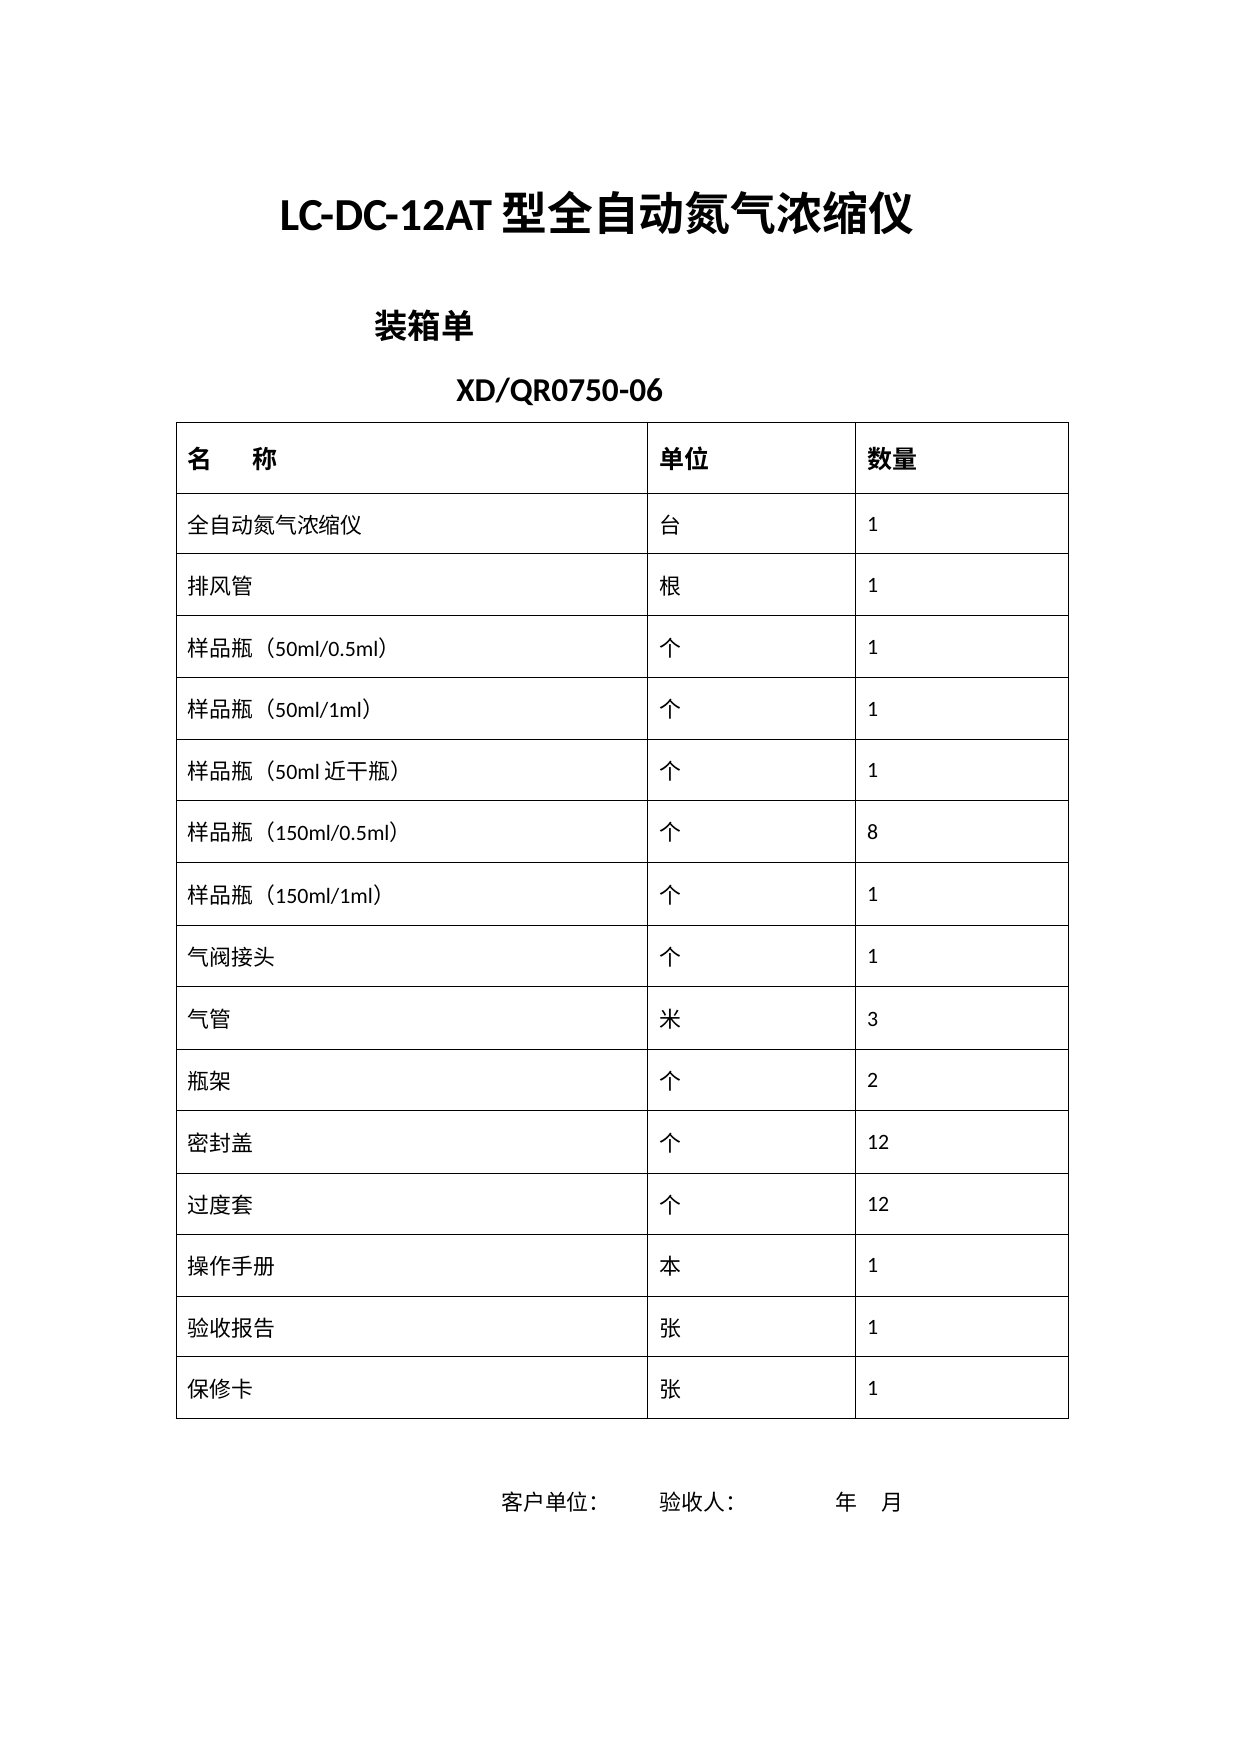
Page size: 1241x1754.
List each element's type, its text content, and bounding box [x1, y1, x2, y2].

table_cell 米 [648, 987, 855, 1049]
table_cell 2 [856, 1050, 1068, 1110]
table_cell 样品瓶（50ml近干瓶） [177, 740, 647, 800]
table_cell 过度套 [177, 1174, 647, 1233]
table_cell 1 [856, 863, 1068, 924]
text 装箱单 [187, 292, 1053, 357]
table_cell 瓶架 [177, 1050, 647, 1110]
table_cell 1 [856, 678, 1068, 739]
table_cell 1 [856, 1297, 1068, 1356]
table_cell 个 [648, 740, 855, 800]
text LC-DC-12AT型全自动氮气浓缩仪 [187, 162, 1053, 259]
table_cell 样品瓶（150ml/1ml） [177, 863, 647, 924]
text 客户单位： 验收人： 年 月 [319, 1484, 1053, 1517]
table_cell 1 [856, 554, 1068, 615]
table_cell 个 [648, 1111, 855, 1173]
table_cell 12 [856, 1111, 1068, 1173]
table_cell 张 [648, 1357, 855, 1418]
table_cell 个 [648, 1174, 855, 1233]
text XD/QR0750-06 [187, 357, 1053, 422]
table_cell 排风管 [177, 554, 647, 615]
table_cell 保修卡 [177, 1357, 647, 1418]
table_header 数量 [856, 423, 1068, 493]
table_cell 本 [648, 1235, 855, 1296]
table_cell 个 [648, 1050, 855, 1110]
table_cell 根 [648, 554, 855, 615]
table_cell 1 [856, 494, 1068, 553]
table_cell 8 [856, 801, 1068, 862]
table_cell 张 [648, 1297, 855, 1356]
table_cell 1 [856, 740, 1068, 800]
table_cell 3 [856, 987, 1068, 1049]
table_cell 样品瓶（150ml/0.5ml） [177, 801, 647, 862]
table_cell 样品瓶（50ml/1ml） [177, 678, 647, 739]
table_cell 1 [856, 1235, 1068, 1296]
table_cell 1 [856, 1357, 1068, 1418]
table_header 单位 [648, 423, 855, 493]
table_cell 样品瓶（50ml/0.5ml） [177, 616, 647, 677]
table_cell 个 [648, 801, 855, 862]
table_cell 验收报告 [177, 1297, 647, 1356]
table_cell 个 [648, 616, 855, 677]
table_cell 全自动氮气浓缩仪 [177, 494, 647, 553]
table_header 名 称 [177, 423, 647, 493]
table_cell 12 [856, 1174, 1068, 1233]
table_cell 1 [856, 926, 1068, 986]
table_cell 台 [648, 494, 855, 553]
table_cell 1 [856, 616, 1068, 677]
table_cell 气阀接头 [177, 926, 647, 986]
table_cell 个 [648, 678, 855, 739]
table_cell 气管 [177, 987, 647, 1049]
table_cell 个 [648, 926, 855, 986]
table_cell 操作手册 [177, 1235, 647, 1296]
table_cell 个 [648, 863, 855, 924]
table_cell 密封盖 [177, 1111, 647, 1173]
